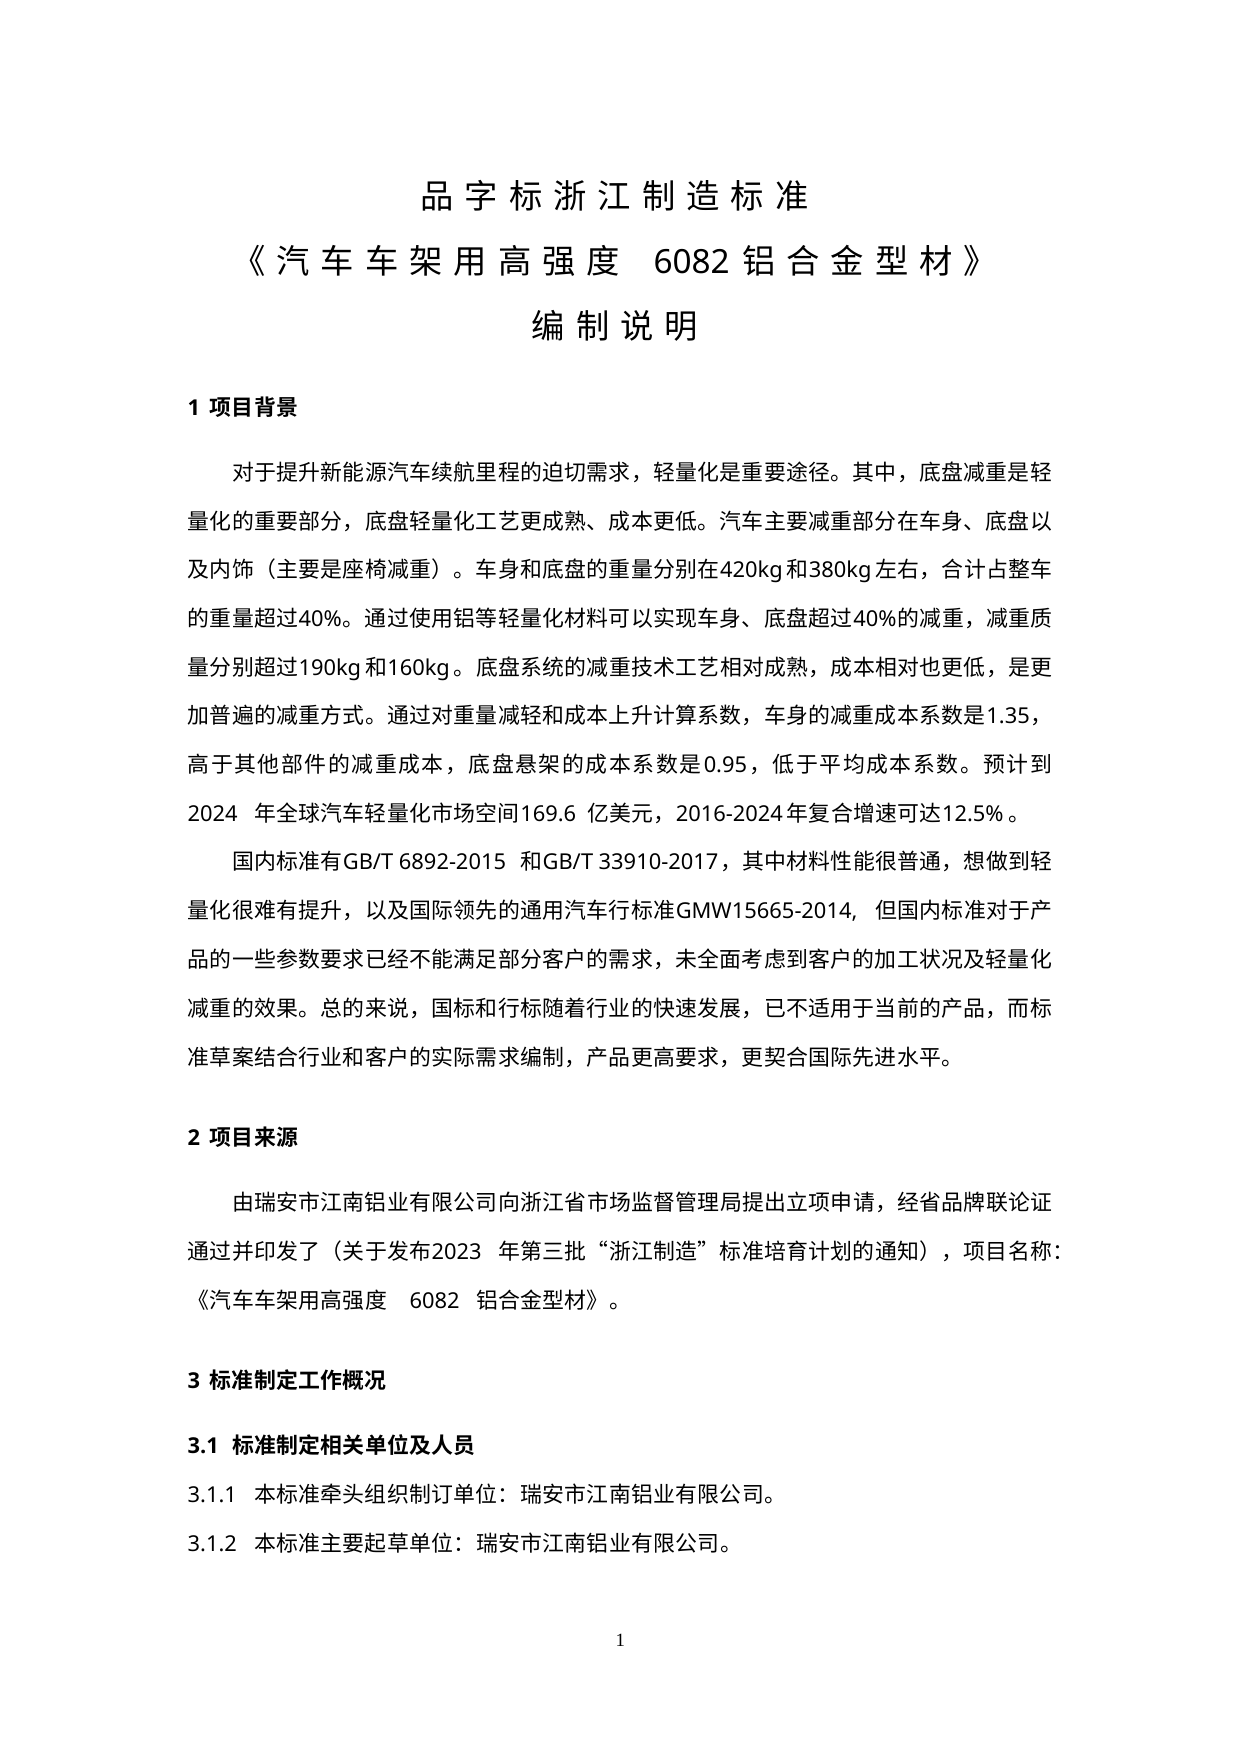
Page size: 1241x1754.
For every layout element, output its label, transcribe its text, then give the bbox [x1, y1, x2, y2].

text 3 标准制定工作概况 [187, 1363, 1053, 1396]
text 国内标准有GB/T 6892-2015和GB/T 33910-2017，其中材料性能很普通，想做到轻量化很难有提升，以及国际领先的通用汽车行标准GMW15665-2014,但国内标准对于产品的一些参数要求已经不能满足部分客户的需求，未全面考虑到客户的加工状况及轻量化减重的效果。总的来说，国标和行标随着行业的快速发展，已不适用于当前的产品，而标准草案结合行业和客户的实际需求编制，产品更高要求，更契合国际先进水平。 [187, 844, 1053, 1072]
text 《汽车车架用高强度 6082 铝合金型材》 [187, 227, 1053, 292]
text 对于提升新能源汽车续航里程的迫切需求，轻量化是重要途径。其中，底盘减重是轻量化的重要部分，底盘轻量化工艺更成熟、成本更低。汽车主要减重部分在车身、底盘以及内饰（主要是座椅减重）。车身和底盘的重量分别在420kg和380kg左右，合计占整车的重量超过40%。通过使用铝等轻量化材料可以实现车身、底盘超过40%的减重，减重质量分别超过190kg和160kg。底盘系统的减重技术工艺相对成熟，成本相对也更低，是更加普遍的减重方式。通过对重量减轻和成本上升计算系数，车身的减重成本系数是1.35，高于其他部件的减重成本，底盘悬架的成本系数是0.95，低于平均成本系数。预计到2024年全球汽车轻量化市场空间169.6亿美元，2016-2024年复合增速可达12.5%。 [187, 454, 1053, 828]
text 品字标浙江制造标准 [187, 162, 1053, 227]
text 由瑞安市江南铝业有限公司向浙江省市场监督管理局提出立项申请，经省品牌联论证通过并印发了（关于发布2023年第三批“浙江制造”标准培育计划的通知），项目名称：《汽车车架用高强度 6082 铝合金型材》。 [187, 1185, 1053, 1315]
text 3.1.1 本标准牵头组织制订单位：瑞安市江南铝业有限公司。 [187, 1477, 1053, 1509]
text 3.1 标准制定相关单位及人员 [187, 1428, 1053, 1461]
text 编制说明 [187, 292, 1053, 357]
text 1 项目背景 [187, 389, 1053, 422]
text 3.1.2本标准主要起草单位：瑞安市江南铝业有限公司。 [187, 1525, 1053, 1558]
text 2 项目来源 [187, 1120, 1053, 1152]
